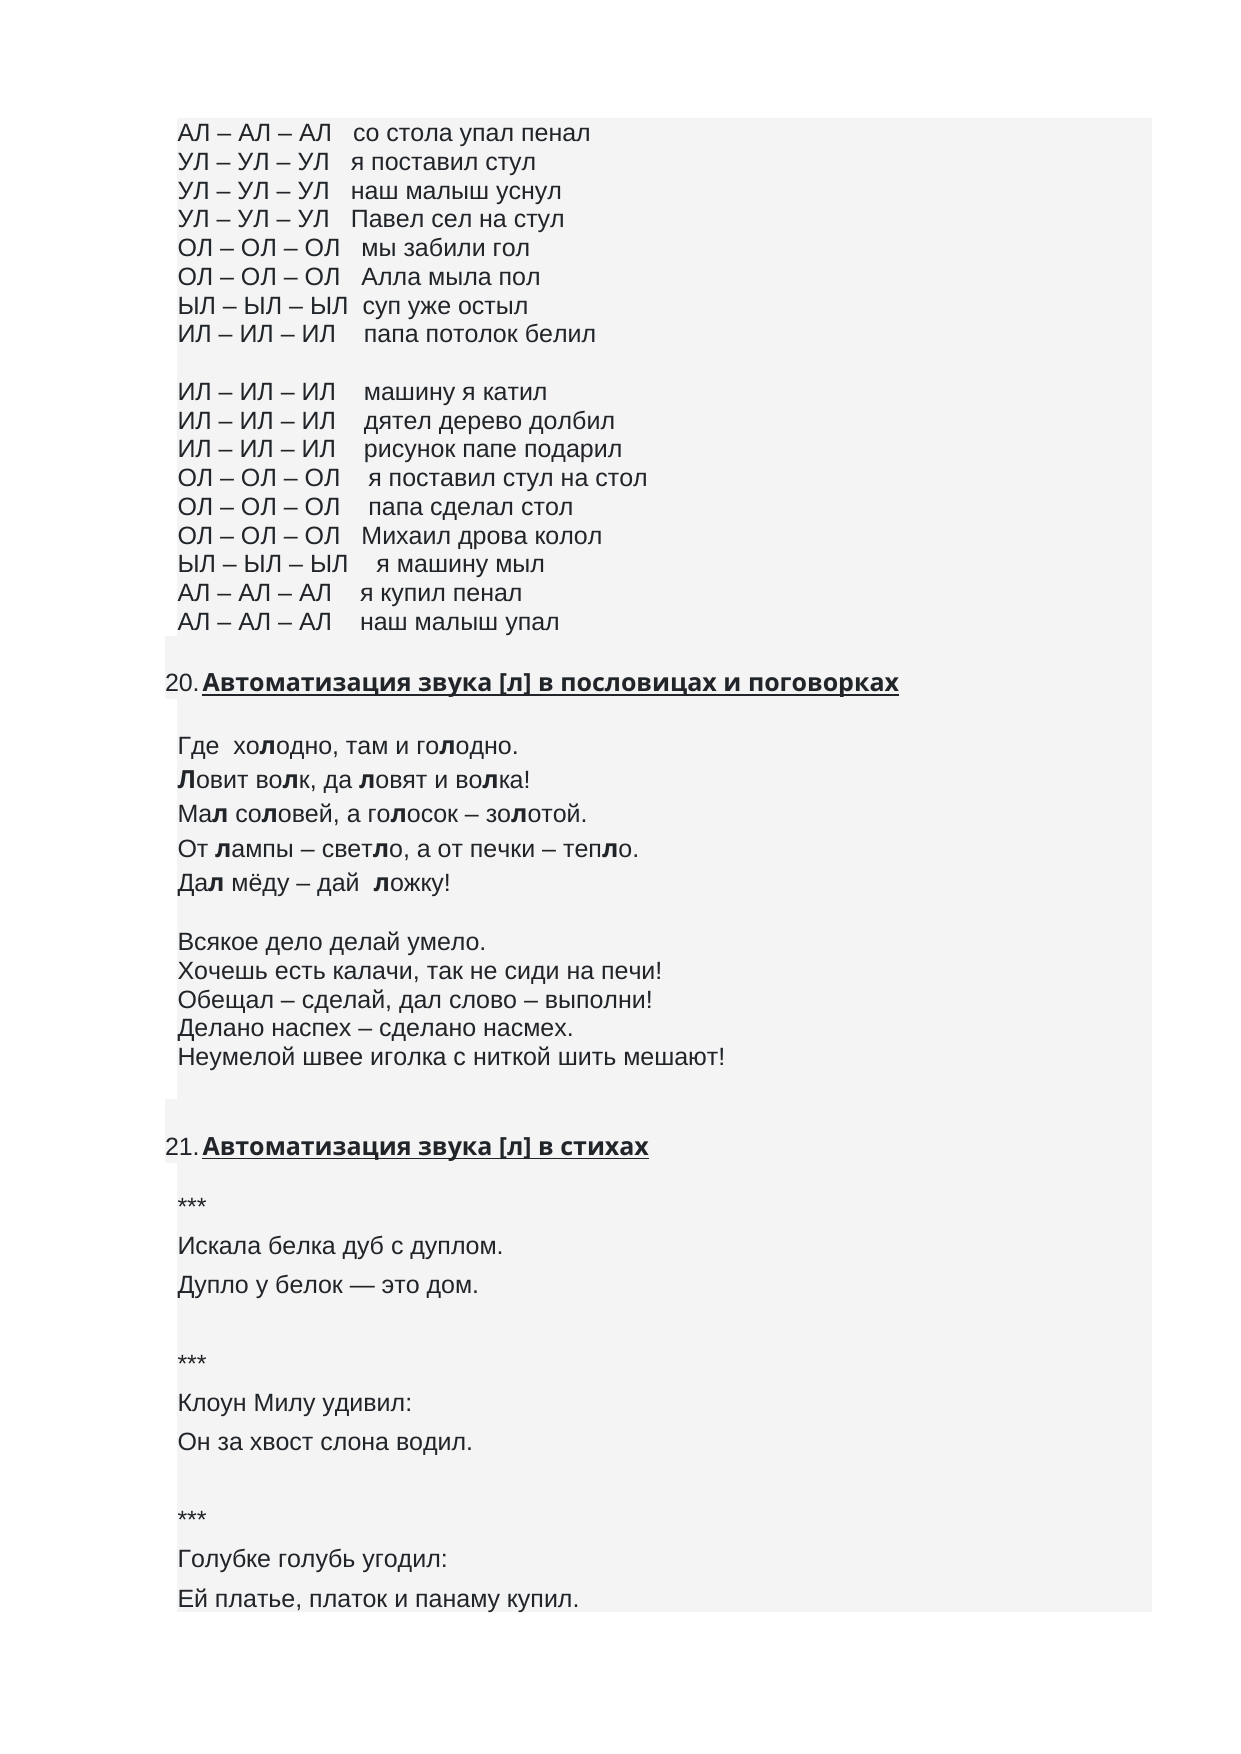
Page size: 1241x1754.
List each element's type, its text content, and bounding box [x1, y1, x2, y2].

text Дупло у белок — это дом. [177, 1270, 1152, 1299]
list Автоматизация звука [л] в пословицах и поговорках [165, 665, 1152, 699]
text ОЛ – ОЛ – ОЛ я поставил стул на стол [177, 463, 1152, 492]
text ЫЛ – ЫЛ – ЫЛ я машину мыл [177, 549, 1152, 578]
text Всякое дело делай умело. [177, 927, 1152, 956]
text Искала белка дуб с дуплом. [177, 1231, 1152, 1260]
text ИЛ – ИЛ – ИЛ папа потолок белил [177, 319, 1152, 348]
text ИЛ – ИЛ – ИЛ дятел дерево долбил [177, 406, 1152, 434]
text Клоун Милу удивил: [177, 1388, 1152, 1417]
text *** [177, 1349, 1152, 1377]
text *** [177, 1505, 1152, 1534]
text Делано наспех – сделано насмех. [177, 1013, 1152, 1042]
text Ей платье, платок и панаму купил. [177, 1584, 1152, 1612]
text Мал соловей, а голосок – золотой. [177, 796, 1152, 830]
text ИЛ – ИЛ – ИЛ машину я катил [177, 377, 1152, 406]
text АЛ – АЛ – АЛ я купил пенал [177, 578, 1152, 607]
text Голубке голубь угодил: [177, 1544, 1152, 1573]
text УЛ – УЛ – УЛ наш малыш уснул [177, 176, 1152, 204]
text ОЛ – ОЛ – ОЛ Алла мыла пол [177, 262, 1152, 291]
text От лампы – светло, а от печки – тепло. [177, 830, 1152, 864]
text УЛ – УЛ – УЛ я поставил стул [177, 147, 1152, 176]
text ОЛ – ОЛ – ОЛ Михаил дрова колол [177, 521, 1152, 549]
text ИЛ – ИЛ – ИЛ рисунок папе подарил [177, 434, 1152, 463]
text ОЛ – ОЛ – ОЛ мы забили гол [177, 233, 1152, 262]
text УЛ – УЛ – УЛ Павел сел на стул [177, 204, 1152, 233]
text Обещал – сделай, дал слово – выполни! [177, 984, 1152, 1013]
text ЫЛ – ЫЛ – ЫЛ суп уже остыл [177, 291, 1152, 319]
text Ловит волк, да ловят и волка! [177, 762, 1152, 796]
text Где холодно, там и голодно. [177, 728, 1152, 762]
text Он за хвост слона водил. [177, 1427, 1152, 1456]
text АЛ – АЛ – АЛ со стола упал пенал [177, 118, 1152, 147]
text Хочешь есть калачи, так не сиди на печи! [177, 956, 1152, 984]
text Дал мёду – дай ложку! [177, 864, 1152, 898]
list Автоматизация звука [л] в стихах [165, 1129, 1152, 1163]
text ОЛ – ОЛ – ОЛ папа сделал стол [177, 492, 1152, 521]
text *** [177, 1192, 1152, 1221]
text Неумелой швее иголка с ниткой шить мешают! [177, 1042, 1152, 1071]
text АЛ – АЛ – АЛ наш малыш упал [177, 607, 1152, 636]
